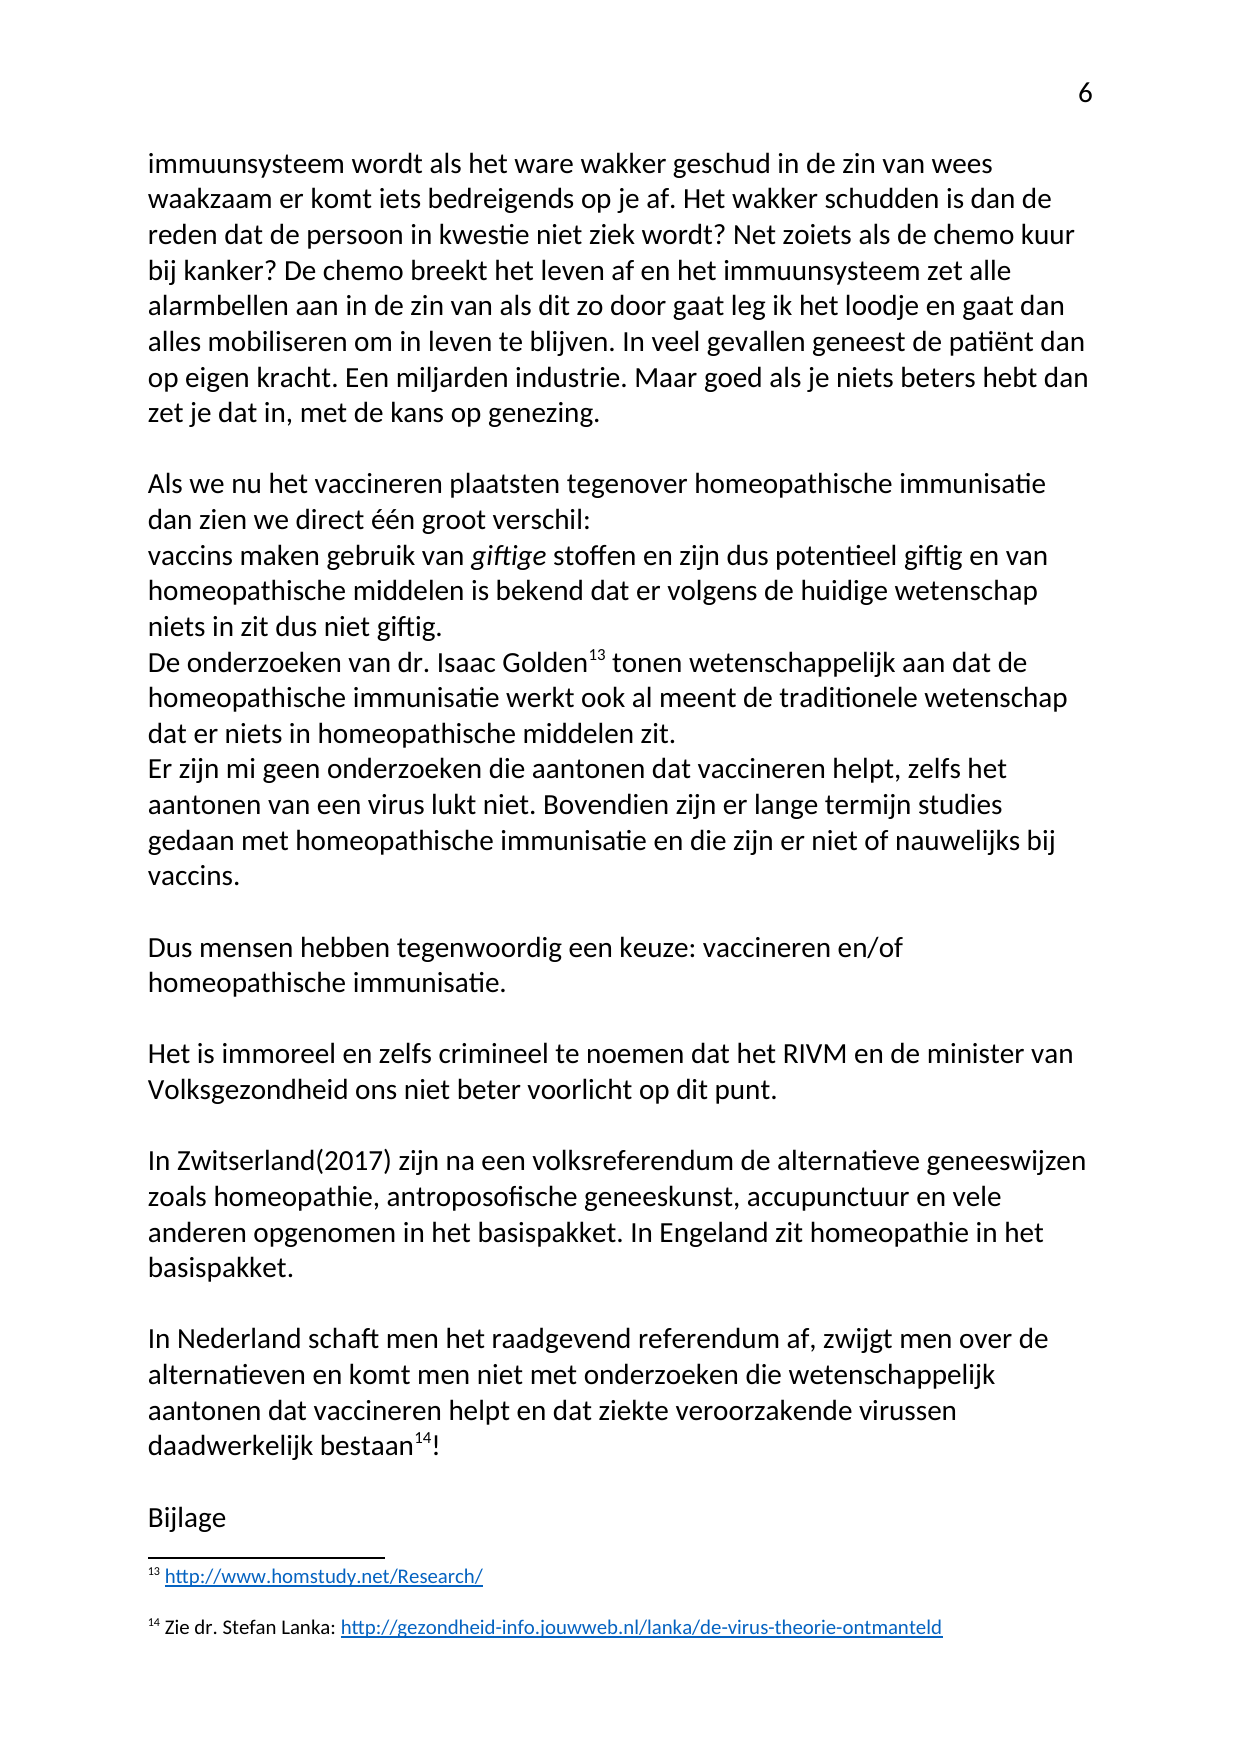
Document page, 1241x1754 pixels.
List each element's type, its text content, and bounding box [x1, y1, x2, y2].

text In Nederland schaft men het raadgevend referendum af, zwijgt men over de alternatieven en komt men niet met onderzoeken die wetenschappelijk aantonen dat vaccineren helpt en dat ziekte veroorzakende virussen daadwerkelijk bestaan! [148, 1321, 1093, 1463]
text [148, 145, 1093, 430]
text De onderzoeken van dr. Isaac Golden tonen wetenschappelijk aan dat de homeopathische immunisatie werkt ook al meent de traditionele wetenschap dat er niets in homeopathische middelen zit. [148, 644, 1093, 751]
text Bijlage [148, 1499, 1093, 1534]
text vaccins maken gebruik van giftige stoffen en zijn dus potentieel giftig en van homeopathische middelen is bekend dat er volgens de huidige wetenschap niets in zit dus niet giftig. [148, 537, 1093, 644]
text Het is immoreel en zelfs crimineel te noemen dat het RIVM en de minister van Volksgezondheid ons niet beter voorlicht op dit punt. [148, 1036, 1093, 1107]
text In Zwitserland(2017) zijn na een volksreferendum de alternatieve geneeswijzen zoals homeopathie, antroposofische geneeskunst, accupunctuur en vele anderen opgenomen in het basispakket. In Engeland zit homeopathie in het basispakket. [148, 1142, 1093, 1285]
text Dus mensen hebben tegenwoordig een keuze: vaccineren en/of homeopathische immunisatie. [148, 929, 1093, 1000]
text Als we nu het vaccineren plaatsten tegenover homeopathische immunisatie dan zien we direct één groot verschil: [148, 466, 1093, 537]
text Er zijn mi geen onderzoeken die aantonen dat vaccineren helpt, zelfs het aantonen van een virus lukt niet. Bovendien zijn er lange termijn studies gedaan met homeopathische immunisatie en die zijn er niet of nauwelijks bij vaccins. [148, 751, 1093, 893]
